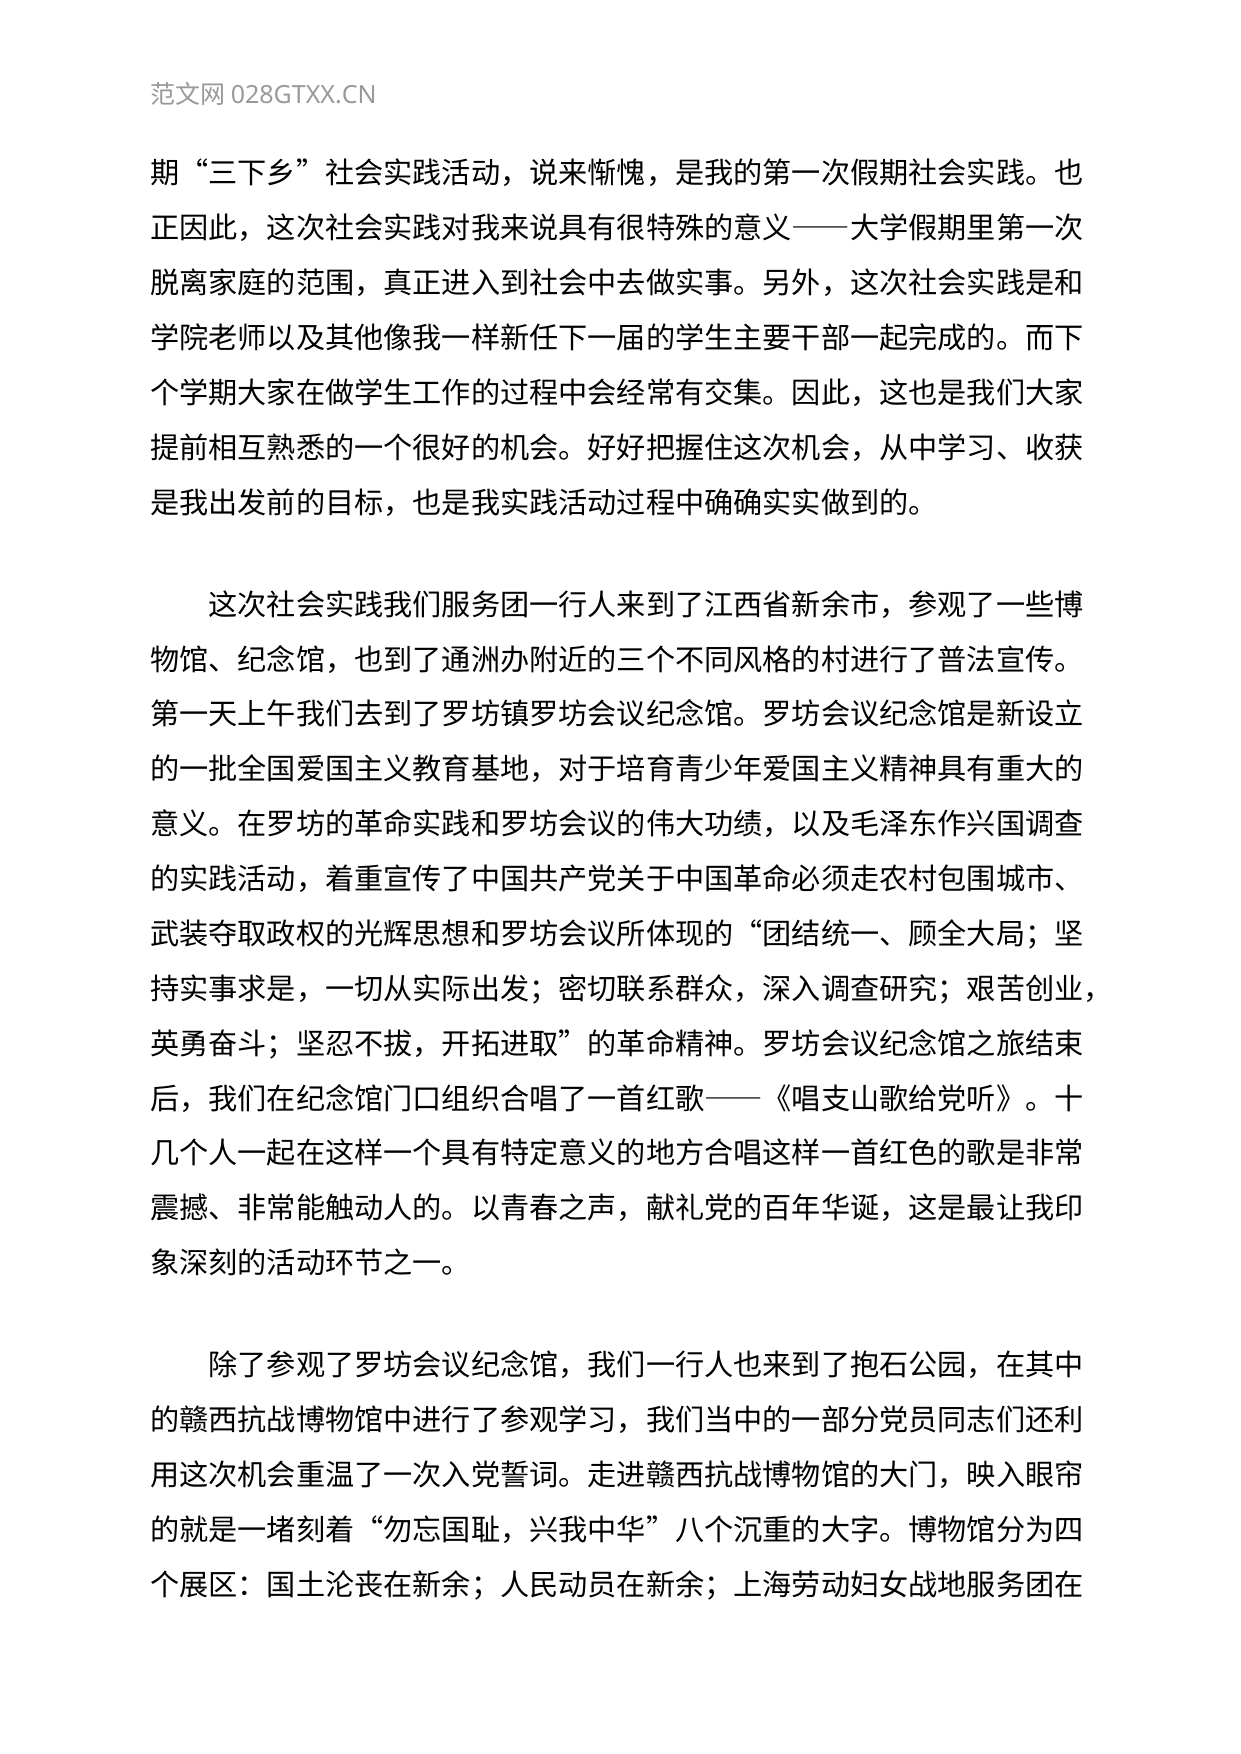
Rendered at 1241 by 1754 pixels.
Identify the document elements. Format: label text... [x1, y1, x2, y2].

text 这次社会实践我们服务团一行人来到了江西省新余市，参观了一些博物馆、纪念馆，也到了通洲办附近的三个不同风格的村进行了普法宣传。第一天上午我们去到了罗坊镇罗坊会议纪念馆。罗坊会议纪念馆是新设立的一批全国爱国主义教育基地，对于培育青少年爱国主义精神具有重大的意义。在罗坊的革命实践和罗坊会议的伟大功绩，以及毛泽东作兴国调查的实践活动，着重宣传了中国共产党关于中国革命必须走农村包围城市、武装夺取政权的光辉思想和罗坊会议所体现的“团结统一、顾全大局；坚持实事求是，一切从实际出发；密切联系群众，深入调查研究；艰苦创业，英勇奋斗；坚忍不拔，开拓进取”的革命精神。罗坊会议纪念馆之旅结束后，我们在纪念馆门口组织合唱了一首红歌——《唱支山歌给党听》。十几个人一起在这样一个具有特定意义的地方合唱这样一首红色的歌是非常震撼、非常能触动人的。以青春之声，献礼党的百年华诞，这是最让我印象深刻的活动环节之一。 [150, 581, 1090, 1282]
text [150, 150, 1090, 522]
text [150, 1342, 1090, 1603]
